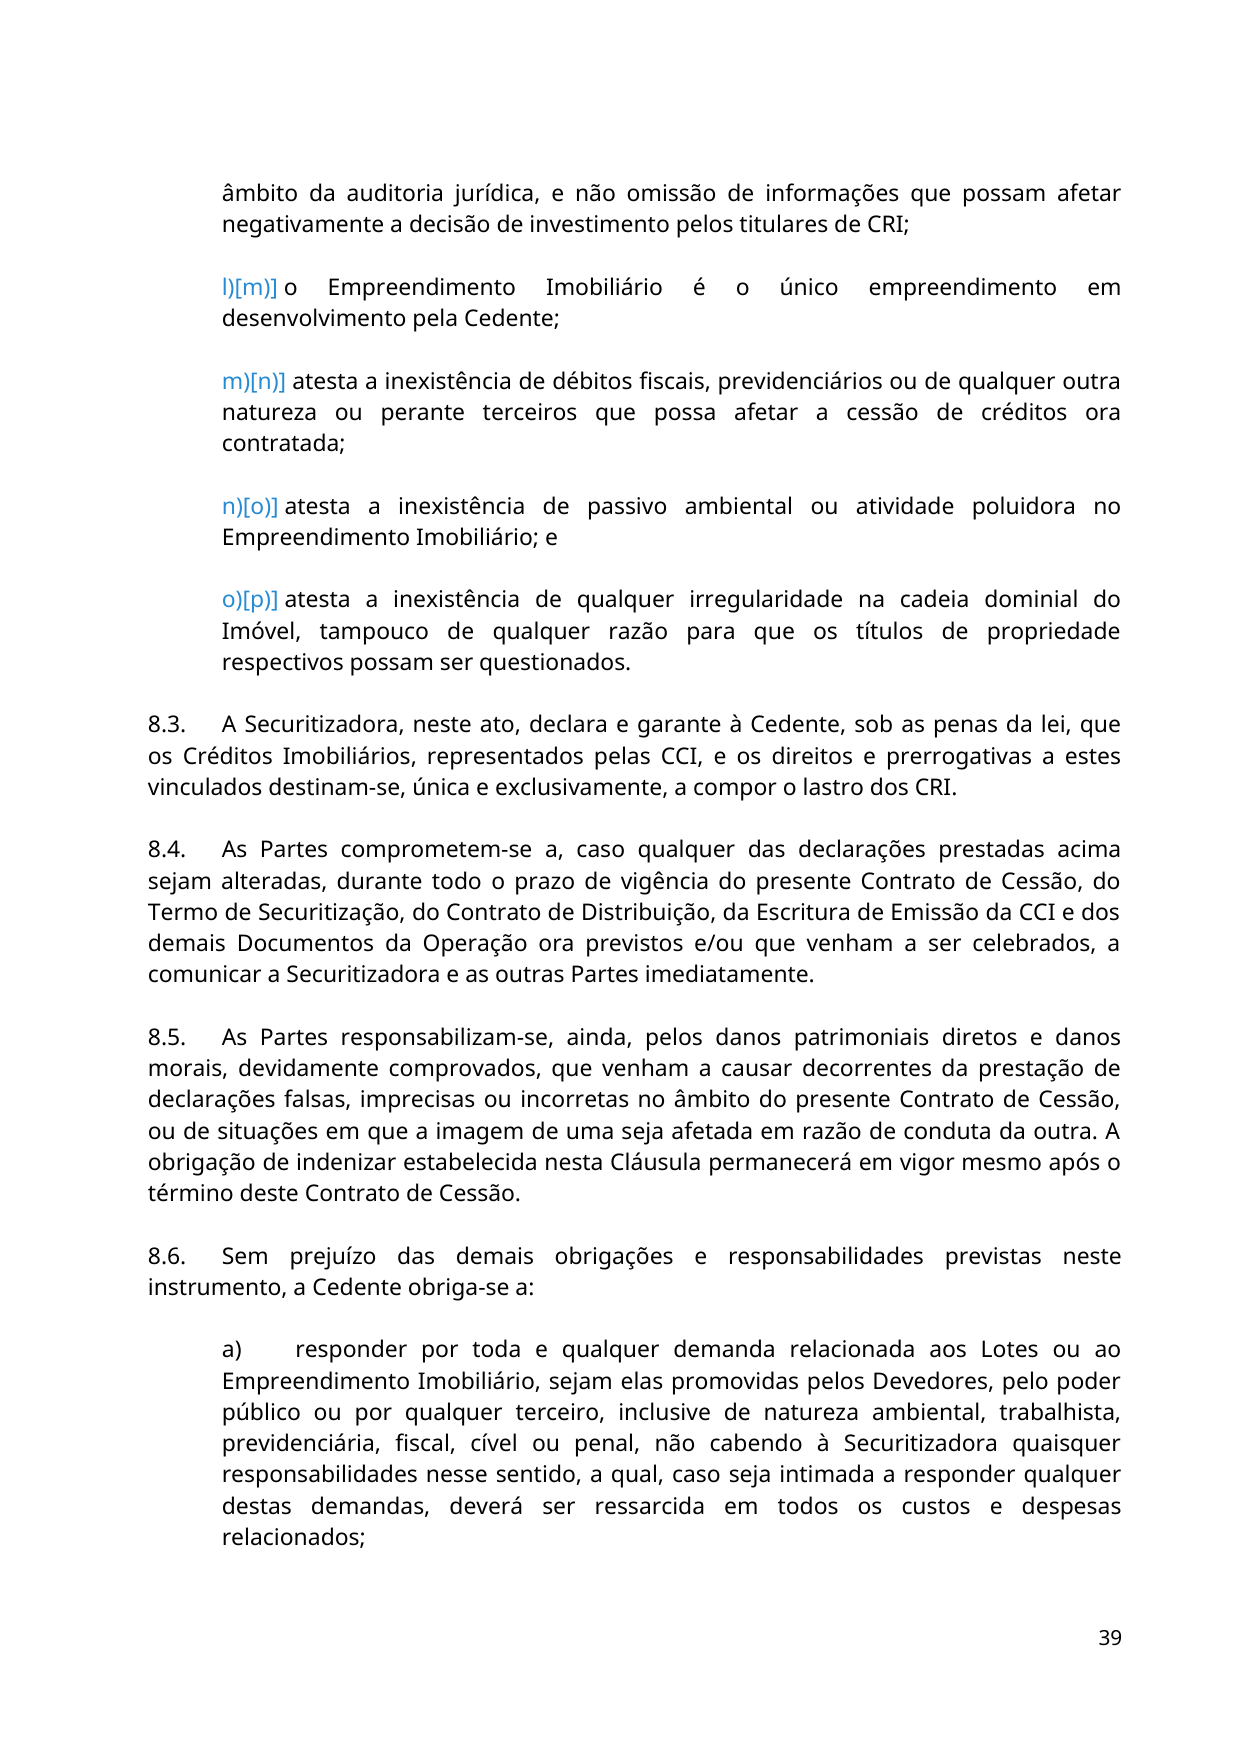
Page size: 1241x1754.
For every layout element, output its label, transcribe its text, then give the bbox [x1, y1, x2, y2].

list atesta a inexistência de passivo ambiental ou atividade poluidora no Empreendimento Imobiliário; e [222, 490, 1122, 552]
list o Empreendimento Imobiliário é o único empreendimento em desenvolvimento pela Cedente; [222, 271, 1122, 333]
list Sem prejuízo das demais obrigações e responsabilidades previstas neste instrumento, a Cedente obriga-se a: [148, 1240, 1122, 1302]
list As Partes responsabilizam-se, ainda, pelos danos patrimoniais diretos e danos morais, devidamente comprovados, que venham a causar decorrentes da prestação de declarações falsas, imprecisas ou incorretas no âmbito do presente Contrato de Cessão, ou de situações em que a imagem de uma seja afetada em razão de conduta da outra. A obrigação de indenizar estabelecida nesta Cláusula permanecerá em vigor mesmo após o término deste Contrato de Cessão. [148, 1021, 1122, 1208]
list responder por toda e qualquer demanda relacionada aos Lotes ou ao Empreendimento Imobiliário, sejam elas promovidas pelos Devedores, pelo poder público ou por qualquer terceiro, inclusive de natureza ambiental, trabalhista, previdenciária, fiscal, cível ou penal, não cabendo à Securitizadora quaisquer responsabilidades nesse sentido, a qual, caso seja intimada a responder qualquer destas demandas, deverá ser ressarcida em todos os custos e despesas relacionados; [222, 1333, 1122, 1552]
list A Securitizadora, neste ato, declara e garante à Cedente, sob as penas da lei, que os Créditos Imobiliários, representados pelas CCI, e os direitos e prerrogativas a estes vinculados destinam-se, única e exclusivamente, a compor o lastro dos CRI. [148, 708, 1122, 802]
list As Partes comprometem-se a, caso qualquer das declarações prestadas acima sejam alteradas, durante todo o prazo de vigência do presente Contrato de Cessão, do Termo de Securitização, do Contrato de Distribuição, da Escritura de Emissão da CCI e dos demais Documentos da Operação ora previstos e/ou que venham a ser celebrados, a comunicar a Securitizadora e as outras Partes imediatamente. [148, 833, 1122, 990]
list atesta a inexistência de qualquer irregularidade na cadeia dominial do Imóvel, tampouco de qualquer razão para que os títulos de propriedade respectivos possam ser questionados. [222, 583, 1122, 677]
list atesta a inexistência de débitos fiscais, previdenciários ou de qualquer outra natureza ou perante terceiros que possa afetar a cessão de créditos ora contratada; [222, 365, 1122, 458]
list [222, 177, 1122, 240]
